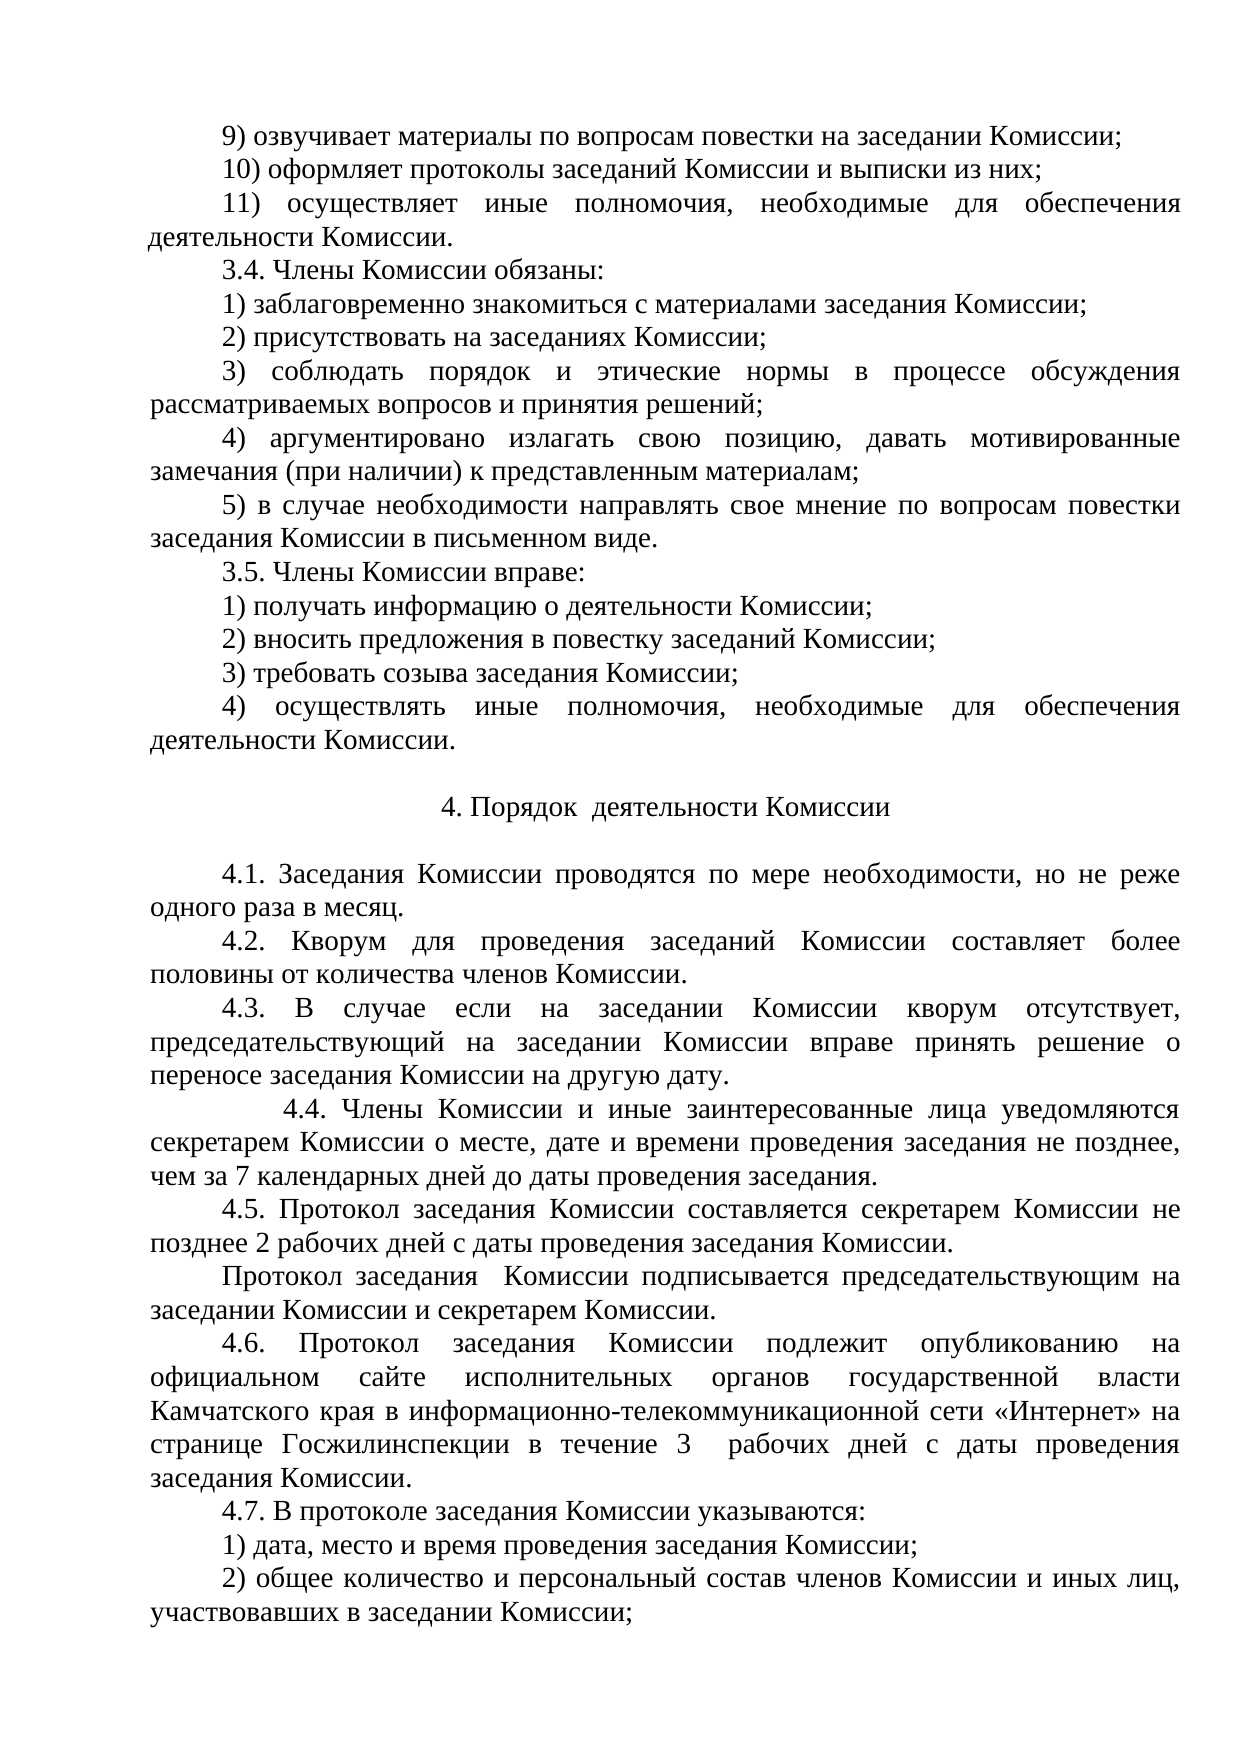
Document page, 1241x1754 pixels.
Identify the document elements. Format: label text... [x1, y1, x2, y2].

text 4.1. Заседания Комиссии проводятся по мере необходимости, но не реже одного раза в месяц. [150, 856, 1181, 923]
text 2) присутствовать на заседаниях Комиссии; [150, 319, 1181, 353]
text 1) получать информацию о деятельности Комиссии; [150, 588, 1181, 621]
text 4.6. Протокол заседания Комиссии подлежит опубликованию на официальном сайте исполнительных органов государственной власти Камчатского края в информационно-телекоммуникационной сети «Интернет» на странице Госжилинспекции в течение 3 рабочих дней с даты проведения заседания Комиссии. [150, 1326, 1181, 1493]
text 4) осуществлять иные полномочия, необходимые для обеспечения деятельности Комиссии. [150, 688, 1181, 755]
text 2) общее количество и персональный состав членов Комиссии и иных лиц, участвовавших в заседании Комиссии; [150, 1560, 1181, 1627]
text 1) дата, место и время проведения заседания Комиссии; [150, 1527, 1181, 1560]
text 3) требовать созыва заседания Комиссии; [150, 655, 1181, 688]
text 4. Порядок деятельности Комиссии [150, 789, 1181, 822]
text Протокол заседания Комиссии подписывается председательствующим на заседании Комиссии и секретарем Комиссии. [150, 1258, 1181, 1326]
text 4) аргументировано излагать свою позицию, давать мотивированные замечания (при наличии) к представленным материалам; [150, 420, 1181, 487]
list 10) оформляет протоколы заседаний Комиссии и выписки из них; [148, 152, 1181, 185]
list 11) осуществляет иные полномочия, необходимые для обеспечения деятельности Комиссии. [148, 185, 1181, 252]
list 9) озвучивает материалы по вопросам повестки на заседании Комиссии; [148, 118, 1181, 152]
text 3) соблюдать порядок и этические нормы в процессе обсуждения рассматриваемых вопросов и принятия решений; [150, 353, 1181, 420]
text 3.4. Члены Комиссии обязаны: [150, 252, 1181, 286]
text 5) в случае необходимости направлять свое мнение по вопросам повестки заседания Комиссии в письменном виде. [150, 487, 1181, 554]
text 1) заблаговременно знакомиться с материалами заседания Комиссии; [150, 286, 1181, 319]
text 4.2. Кворум для проведения заседаний Комиссии составляет более половины от количества членов Комиссии. [150, 923, 1181, 990]
text 3.5. Члены Комиссии вправе: [150, 554, 1181, 588]
text 4.7. В протоколе заседания Комиссии указываются: [150, 1493, 1181, 1527]
text 2) вносить предложения в повестку заседаний Комиссии; [150, 621, 1181, 655]
text 4.4. Члены Комиссии и иные заинтересованные лица уведомляются секретарем Комиссии о месте, дате и времени проведения заседания не позднее, чем за 7 календарных дней до даты проведения заседания. [150, 1091, 1181, 1191]
text 4.3. В случае если на заседании Комиссии кворум отсутствует, председательствующий на заседании Комиссии вправе принять решение о переносе заседания Комиссии на другую дату. [150, 990, 1181, 1091]
text 4.5. Протокол заседания Комиссии составляется секретарем Комиссии не позднее 2 рабочих дней с даты проведения заседания Комиссии. [150, 1191, 1181, 1258]
